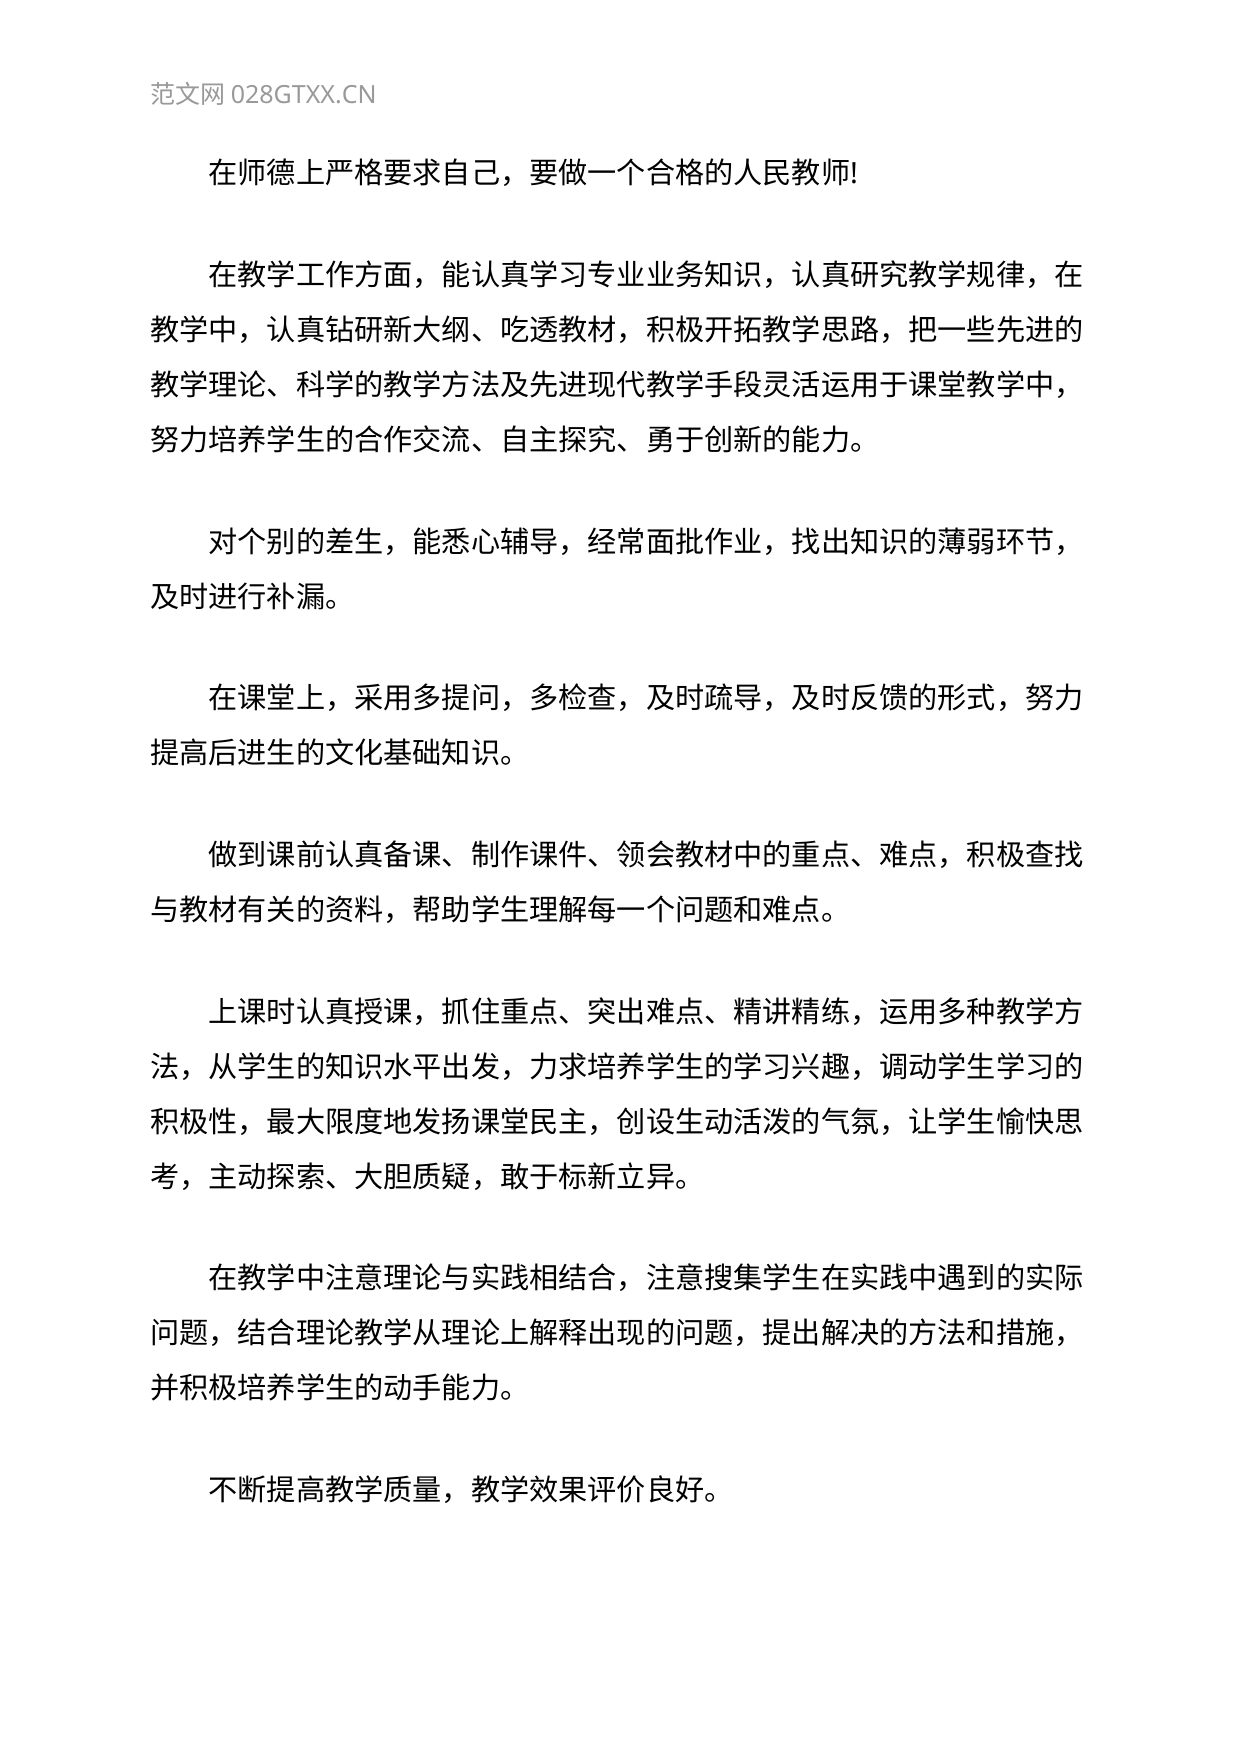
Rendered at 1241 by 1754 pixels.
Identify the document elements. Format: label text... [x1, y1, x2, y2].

text 在教学工作方面，能认真学习专业业务知识，认真研究教学规律，在教学中，认真钻研新大纲、吃透教材，积极开拓教学思路，把一些先进的教学理论、科学的教学方法及先进现代教学手段灵活运用于课堂教学中，努力培养学生的合作交流、自主探究、勇于创新的能力。 [150, 252, 1090, 459]
text 不断提高教学质量，教学效果评价良好。 [150, 1466, 1090, 1509]
text 在教学中注意理论与实践相结合，注意搜集学生在实践中遇到的实际问题，结合理论教学从理论上解释出现的问题，提出解决的方法和措施，并积极培养学生的动手能力。 [150, 1255, 1090, 1407]
text 在课堂上，采用多提问，多检查，及时疏导，及时反馈的形式，努力提高后进生的文化基础知识。 [150, 675, 1090, 772]
text 做到课前认真备课、制作课件、领会教材中的重点、难点，积极查找与教材有关的资料，帮助学生理解每一个问题和难点。 [150, 832, 1090, 929]
text 对个别的差生，能悉心辅导，经常面批作业，找出知识的薄弱环节，及时进行补漏。 [150, 518, 1090, 616]
text 在师德上严格要求自己，要做一个合格的人民教师! [150, 150, 1090, 192]
text 上课时认真授课，抓住重点、突出难点、精讲精练，运用多种教学方法，从学生的知识水平出发，力求培养学生的学习兴趣，调动学生学习的积极性，最大限度地发扬课堂民主，创设生动活泼的气氛，让学生愉快思考，主动探索、大胆质疑，敢于标新立异。 [150, 988, 1090, 1195]
